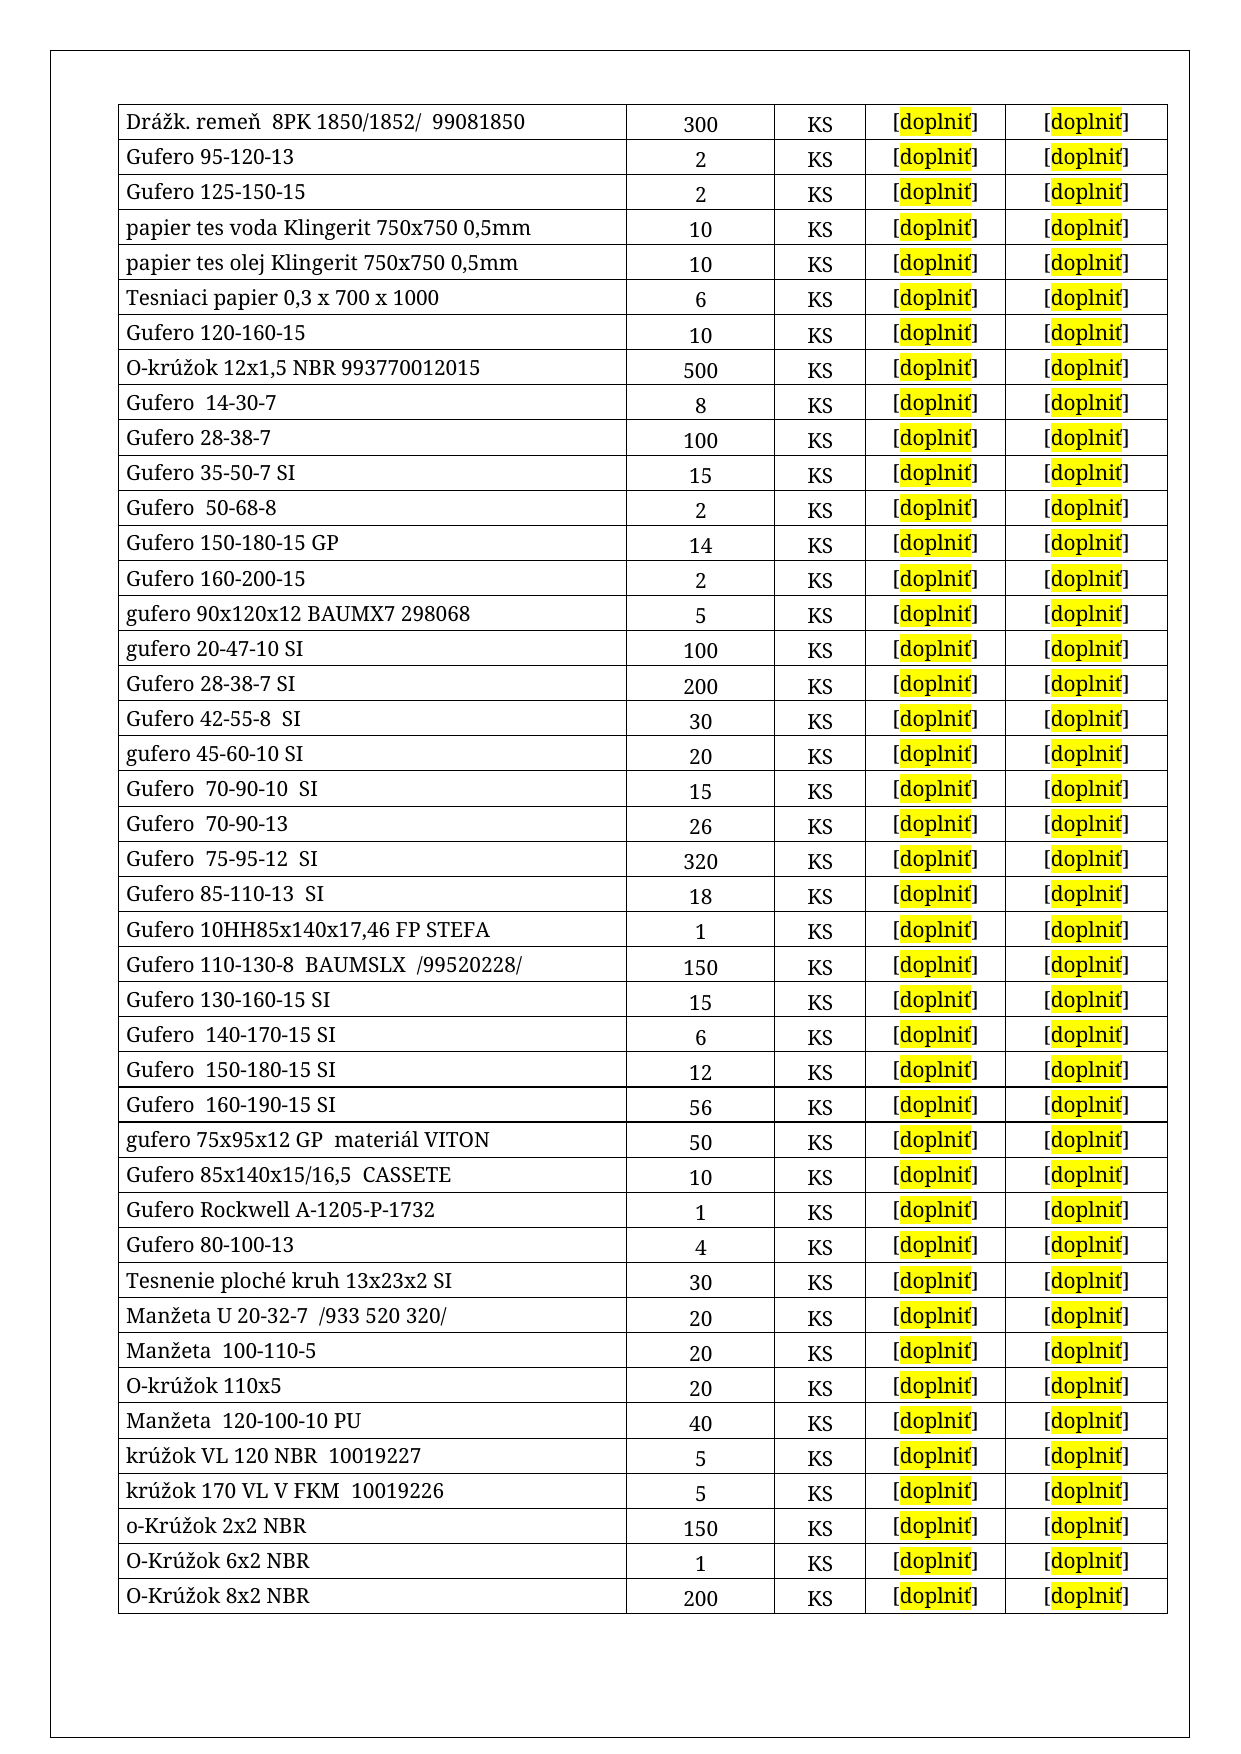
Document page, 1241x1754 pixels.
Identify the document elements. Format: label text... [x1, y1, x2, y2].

table_cell KS [775, 280, 865, 314]
table_cell KS [775, 596, 865, 630]
table_cell Gufero 50-68-8 [119, 491, 626, 525]
table_cell 10 [627, 315, 774, 349]
table_cell Gufero 160-200-15 [119, 561, 626, 595]
table_cell [1168, 841, 1189, 876]
table_cell [doplniť] [866, 385, 1005, 419]
table_cell 5 [627, 1474, 774, 1508]
table_cell [1168, 349, 1189, 384]
table_cell [1190, 314, 1240, 349]
table_cell Gufero 28-38-7 [119, 420, 626, 454]
table_cell [1168, 700, 1189, 735]
table_cell 56 [627, 1088, 774, 1121]
table_cell O-Krúžok 6x2 NBR [119, 1544, 626, 1578]
table_cell 30 [627, 1263, 774, 1297]
table_cell [doplniť] [866, 1123, 1005, 1157]
table_cell [1190, 560, 1240, 595]
table_cell [doplniť] [866, 1052, 1005, 1086]
table_cell 10 [627, 245, 774, 279]
table_cell [1168, 419, 1189, 454]
table_cell [doplniť] [866, 350, 1005, 384]
table_cell [doplniť] [866, 140, 1005, 174]
table_cell [1168, 806, 1189, 841]
table_cell 5 [627, 1439, 774, 1472]
table_cell [1168, 279, 1189, 314]
table_cell [1168, 1438, 1189, 1472]
table_cell Gufero 10HH85x140x17,46 FP STEFA [119, 912, 626, 946]
table_cell 2 [627, 491, 774, 525]
table_cell [doplniť] [1006, 1368, 1167, 1402]
table_cell 15 [627, 771, 774, 806]
table_cell [1190, 1543, 1240, 1578]
table_cell [1168, 490, 1189, 525]
table_cell gufero 45-60-10 SI [119, 736, 626, 770]
table_cell 12 [627, 1052, 774, 1086]
table_cell [1168, 384, 1189, 419]
table_cell KS [775, 561, 865, 595]
table_cell KS [775, 1403, 865, 1437]
table_cell [1168, 314, 1189, 349]
table_cell [1190, 876, 1240, 911]
table_cell KS [775, 1123, 865, 1157]
table_cell [doplniť] [1006, 1088, 1167, 1121]
table_cell [doplniť] [1006, 1263, 1167, 1297]
table_cell [doplniť] [866, 1368, 1005, 1402]
table_cell [1190, 981, 1240, 1016]
table_cell [1190, 384, 1240, 419]
table_cell [doplniť] [866, 1158, 1005, 1192]
table_cell [doplniť] [866, 1017, 1005, 1051]
table_cell [1190, 209, 1240, 244]
table_cell [doplniť] [1006, 1509, 1167, 1543]
table_cell KS [775, 385, 865, 419]
table_cell [doplniť] [1006, 1333, 1167, 1367]
table_cell 8 [627, 385, 774, 419]
table_cell Gufero 28-38-7 SI [119, 666, 626, 700]
table_cell [doplniť] [866, 1298, 1005, 1332]
table_cell [doplniť] [866, 561, 1005, 595]
table_cell [1168, 876, 1189, 911]
table_cell [1190, 1157, 1240, 1192]
table_cell [1190, 104, 1240, 138]
table_cell [doplniť] [866, 596, 1005, 630]
table_cell [doplniť] [1006, 175, 1167, 209]
table_cell [doplniť] [1006, 1544, 1167, 1578]
table_cell KS [775, 1474, 865, 1508]
table_cell 6 [627, 1017, 774, 1051]
table_cell [doplniť] [866, 1263, 1005, 1297]
table_cell gufero 20-47-10 SI [119, 631, 626, 665]
table_cell [1168, 735, 1189, 770]
table_cell Gufero 75-95-12 SI [119, 842, 626, 876]
table_cell KS [775, 526, 865, 560]
table_cell [1190, 1578, 1240, 1613]
table_cell [1168, 209, 1189, 244]
table_cell KS [775, 1228, 865, 1262]
table_cell [doplniť] [1006, 807, 1167, 841]
table_cell KS [775, 1333, 865, 1367]
table_cell [1190, 1192, 1240, 1227]
table_cell KS [775, 1158, 865, 1192]
table_cell Gufero 125-150-15 [119, 175, 626, 209]
table_cell [doplniť] [1006, 1193, 1167, 1227]
table_cell KS [775, 175, 865, 209]
table_cell [doplniť] [866, 280, 1005, 314]
table_cell KS [775, 1439, 865, 1472]
table_cell o-Krúžok 2x2 NBR [119, 1509, 626, 1543]
table_cell 20 [627, 736, 774, 770]
table_cell [1190, 1086, 1240, 1121]
table_cell KS [775, 877, 865, 911]
table_cell [doplniť] [1006, 842, 1167, 876]
table_cell KS [775, 1263, 865, 1297]
table_cell 2 [627, 140, 774, 174]
table_cell 2 [627, 561, 774, 595]
table_cell [1168, 1367, 1189, 1402]
table_cell 5 [627, 596, 774, 630]
table_cell [1168, 174, 1189, 209]
table_cell O-krúžok 110x5 [119, 1368, 626, 1402]
table_cell 1 [627, 912, 774, 946]
table_cell [doplniť] [1006, 210, 1167, 244]
table_cell Gufero 95-120-13 [119, 140, 626, 174]
table_cell 50 [627, 1123, 774, 1157]
table_cell [doplniť] [866, 701, 1005, 735]
table_cell 26 [627, 807, 774, 841]
table_cell KS [775, 140, 865, 174]
table_cell [doplniť] [1006, 1052, 1167, 1086]
table_cell [1190, 1508, 1240, 1543]
table_cell [1168, 981, 1189, 1016]
table_cell Manžeta 120-100-10 PU [119, 1403, 626, 1437]
table_cell [1190, 349, 1240, 384]
table_cell [doplniť] [866, 771, 1005, 806]
table_cell 100 [627, 420, 774, 454]
table_cell KS [775, 1017, 865, 1051]
table_cell Gufero 85-110-13 SI [119, 877, 626, 911]
table_cell [1168, 665, 1189, 700]
table_cell [1168, 1332, 1189, 1367]
table_cell [1168, 1473, 1189, 1508]
table_cell [doplniť] [1006, 561, 1167, 595]
table_cell [1168, 1051, 1189, 1086]
table_cell [doplniť] [1006, 982, 1167, 1016]
table_cell [doplniť] [1006, 420, 1167, 454]
table_cell Gufero 42-55-8 SI [119, 701, 626, 735]
table_cell [1190, 279, 1240, 314]
table_cell KS [775, 666, 865, 700]
table_cell [doplniť] [1006, 701, 1167, 735]
table_cell KS [775, 315, 865, 349]
table_cell KS [775, 842, 865, 876]
table_cell [doplniť] [1006, 245, 1167, 279]
table_cell [1190, 1402, 1240, 1437]
table_cell [1168, 770, 1189, 806]
table_cell [doplniť] [1006, 947, 1167, 981]
table_cell [1190, 1438, 1240, 1472]
table_cell [doplniť] [866, 1228, 1005, 1262]
table_cell [doplniť] [1006, 385, 1167, 419]
table_cell [doplniť] [866, 210, 1005, 244]
table_cell [doplniť] [866, 245, 1005, 279]
table_cell [1168, 911, 1189, 946]
table_cell [1190, 419, 1240, 454]
table_cell 1 [627, 1193, 774, 1227]
table_cell [1190, 1262, 1240, 1297]
table_cell 14 [627, 526, 774, 560]
table_cell [doplniť] [866, 1439, 1005, 1472]
table_cell 10 [627, 210, 774, 244]
table_cell [1168, 244, 1189, 279]
table_cell [doplniť] [1006, 1474, 1167, 1508]
table_cell [1168, 1508, 1189, 1543]
table_cell KS [775, 1052, 865, 1086]
table_cell 6 [627, 280, 774, 314]
table_cell 200 [627, 1579, 774, 1613]
table_cell [1168, 1543, 1189, 1578]
table_cell KS [775, 701, 865, 735]
table_cell [doplniť] [1006, 1403, 1167, 1437]
table_cell KS [775, 105, 865, 138]
table_cell 20 [627, 1333, 774, 1367]
table_cell [doplniť] [1006, 350, 1167, 384]
table_cell 40 [627, 1403, 774, 1437]
table_cell [doplniť] [866, 736, 1005, 770]
table_cell [1190, 525, 1240, 560]
table_cell [1190, 1051, 1240, 1086]
table_cell 150 [627, 947, 774, 981]
table_cell [1168, 1297, 1189, 1332]
table_cell [doplniť] [866, 842, 1005, 876]
table_cell [1168, 630, 1189, 665]
table_cell [doplniť] [1006, 456, 1167, 489]
table_cell KS [775, 1088, 865, 1121]
table_cell 10 [627, 1158, 774, 1192]
table_cell [doplniť] [1006, 736, 1167, 770]
table_cell KS [775, 631, 865, 665]
table_cell [doplniť] [1006, 105, 1167, 138]
table_cell [doplniť] [866, 105, 1005, 138]
table_cell [1190, 700, 1240, 735]
table_cell [doplniť] [866, 1088, 1005, 1121]
table_cell [doplniť] [866, 666, 1005, 700]
table_cell [doplniť] [866, 877, 1005, 911]
table_cell 500 [627, 350, 774, 384]
table_cell KS [775, 771, 865, 806]
table_cell 320 [627, 842, 774, 876]
table_cell Gufero 140-170-15 SI [119, 1017, 626, 1051]
table_cell [1168, 946, 1189, 981]
table_cell Gufero 110-130-8 BAUMSLX /99520228/ [119, 947, 626, 981]
table_cell KS [775, 1509, 865, 1543]
table_cell [doplniť] [866, 1193, 1005, 1227]
table_cell KS [775, 1298, 865, 1332]
table_cell papier tes voda Klingerit 750x750 0,5mm [119, 210, 626, 244]
table_cell [doplniť] [866, 456, 1005, 489]
table_cell [doplniť] [1006, 666, 1167, 700]
table_cell [doplniť] [866, 526, 1005, 560]
table_cell [1168, 104, 1189, 138]
table_cell [1190, 1227, 1240, 1262]
table_cell KS [775, 982, 865, 1016]
table_cell [doplniť] [1006, 1579, 1167, 1613]
table_cell [doplniť] [866, 1579, 1005, 1613]
table_cell [1168, 1192, 1189, 1227]
table_cell 200 [627, 666, 774, 700]
table_cell [doplniť] [866, 1509, 1005, 1543]
table_cell Drážk. remeň 8PK 1850/1852/ 99081850 [119, 105, 626, 138]
table_cell [1190, 595, 1240, 630]
table_cell [doplniť] [866, 631, 1005, 665]
table_cell [doplniť] [1006, 526, 1167, 560]
table_cell Manžeta U 20-32-7 /933 520 320/ [119, 1298, 626, 1332]
table_cell [1190, 911, 1240, 946]
table_cell [1168, 1016, 1189, 1051]
table_cell [doplniť] [1006, 631, 1167, 665]
table_cell [1190, 1473, 1240, 1508]
table_cell [1168, 1262, 1189, 1297]
table_cell [doplniť] [1006, 1439, 1167, 1472]
table_cell [1190, 806, 1240, 841]
table_cell [doplniť] [1006, 1017, 1167, 1051]
table_cell [1190, 244, 1240, 279]
table_cell [1168, 595, 1189, 630]
table_cell [doplniť] [866, 1333, 1005, 1367]
table_cell [1168, 1121, 1189, 1157]
table_cell [1190, 1332, 1240, 1367]
table_cell Gufero 85x140x15/16,5 CASSETE [119, 1158, 626, 1192]
table_cell [1190, 735, 1240, 770]
table_cell KS [775, 736, 865, 770]
table_cell [doplniť] [1006, 315, 1167, 349]
table_cell 20 [627, 1298, 774, 1332]
table_cell [doplniť] [1006, 1228, 1167, 1262]
table_cell [1168, 139, 1189, 174]
table_cell Gufero 130-160-15 SI [119, 982, 626, 1016]
table_cell [doplniť] [866, 912, 1005, 946]
table_cell KS [775, 1579, 865, 1613]
table_cell [1190, 841, 1240, 876]
table_cell [doplniť] [1006, 1158, 1167, 1192]
table_cell [doplniť] [866, 420, 1005, 454]
table_cell krúžok 170 VL V FKM 10019226 [119, 1474, 626, 1508]
table_cell KS [775, 350, 865, 384]
table_cell [doplniť] [1006, 912, 1167, 946]
table_cell 1 [627, 1544, 774, 1578]
table_cell 4 [627, 1228, 774, 1262]
table_cell 20 [627, 1368, 774, 1402]
table_cell [1190, 946, 1240, 981]
table_cell Gufero 120-160-15 [119, 315, 626, 349]
table_cell [1190, 630, 1240, 665]
table_cell KS [775, 1193, 865, 1227]
table_cell [1190, 770, 1240, 806]
table_cell [doplniť] [1006, 1298, 1167, 1332]
table_cell 300 [627, 105, 774, 138]
table_cell [1190, 1297, 1240, 1332]
table_cell Gufero 80-100-13 [119, 1228, 626, 1262]
table_cell 2 [627, 175, 774, 209]
table_cell KS [775, 491, 865, 525]
table_cell 15 [627, 982, 774, 1016]
table_cell Manžeta 100-110-5 [119, 1333, 626, 1367]
table_cell [doplniť] [1006, 596, 1167, 630]
table_cell gufero 90x120x12 BAUMX7 298068 [119, 596, 626, 630]
table_cell Tesniaci papier 0,3 x 700 x 1000 [119, 280, 626, 314]
table_cell Gufero 14-30-7 [119, 385, 626, 419]
table_cell 30 [627, 701, 774, 735]
table_cell Gufero 70-90-10 SI [119, 771, 626, 806]
table_cell 15 [627, 456, 774, 489]
table_cell O-krúžok 12x1,5 NBR 993770012015 [119, 350, 626, 384]
table_cell [1190, 455, 1240, 489]
table_cell [1190, 665, 1240, 700]
table_cell Tesnenie ploché kruh 13x23x2 SI [119, 1263, 626, 1297]
table_cell KS [775, 210, 865, 244]
table_cell [doplniť] [866, 491, 1005, 525]
table_cell KS [775, 1544, 865, 1578]
table_cell [1168, 1227, 1189, 1262]
table_cell [doplniť] [1006, 140, 1167, 174]
table_cell KS [775, 456, 865, 489]
table_cell 150 [627, 1509, 774, 1543]
table_cell papier tes olej Klingerit 750x750 0,5mm [119, 245, 626, 279]
table_cell KS [775, 420, 865, 454]
table_cell [1190, 174, 1240, 209]
table_cell [doplniť] [1006, 877, 1167, 911]
table_cell [doplniť] [866, 807, 1005, 841]
table_cell [1190, 1016, 1240, 1051]
table_cell 100 [627, 631, 774, 665]
table_cell 18 [627, 877, 774, 911]
table_cell [doplniť] [1006, 491, 1167, 525]
table_cell [1190, 1121, 1240, 1157]
table_cell KS [775, 947, 865, 981]
table_cell [1190, 490, 1240, 525]
table_cell [doplniť] [1006, 1123, 1167, 1157]
table_cell [doplniť] [866, 982, 1005, 1016]
table_cell [doplniť] [866, 315, 1005, 349]
table_cell [1168, 560, 1189, 595]
table_cell [doplniť] [866, 1474, 1005, 1508]
table_cell Gufero 150-180-15 GP [119, 526, 626, 560]
table_cell KS [775, 912, 865, 946]
table_cell KS [775, 1368, 865, 1402]
table_cell [1168, 1402, 1189, 1437]
table_cell [doplniť] [866, 175, 1005, 209]
table_cell [doplniť] [1006, 771, 1167, 806]
table_cell KS [775, 807, 865, 841]
table_cell krúžok VL 120 NBR 10019227 [119, 1439, 626, 1472]
table_cell [1168, 1086, 1189, 1121]
table_cell Gufero 70-90-13 [119, 807, 626, 841]
table_cell Gufero 35-50-7 SI [119, 456, 626, 489]
table_cell O-Krúžok 8x2 NBR [119, 1579, 626, 1613]
table_cell [1190, 1367, 1240, 1402]
table_cell Gufero 160-190-15 SI [119, 1088, 626, 1121]
table_cell [doplniť] [1006, 280, 1167, 314]
table_cell [1168, 455, 1189, 489]
table_cell [1190, 139, 1240, 174]
table_cell [doplniť] [866, 947, 1005, 981]
table_cell [doplniť] [866, 1544, 1005, 1578]
table_cell [doplniť] [866, 1403, 1005, 1437]
table_cell Gufero 150-180-15 SI [119, 1052, 626, 1086]
table_cell [1168, 525, 1189, 560]
table_cell KS [775, 245, 865, 279]
table_cell Gufero Rockwell A-1205-P-1732 [119, 1193, 626, 1227]
table_cell [1168, 1578, 1189, 1613]
table_cell gufero 75x95x12 GP materiál VITON [119, 1123, 626, 1157]
table_cell [1168, 1157, 1189, 1192]
